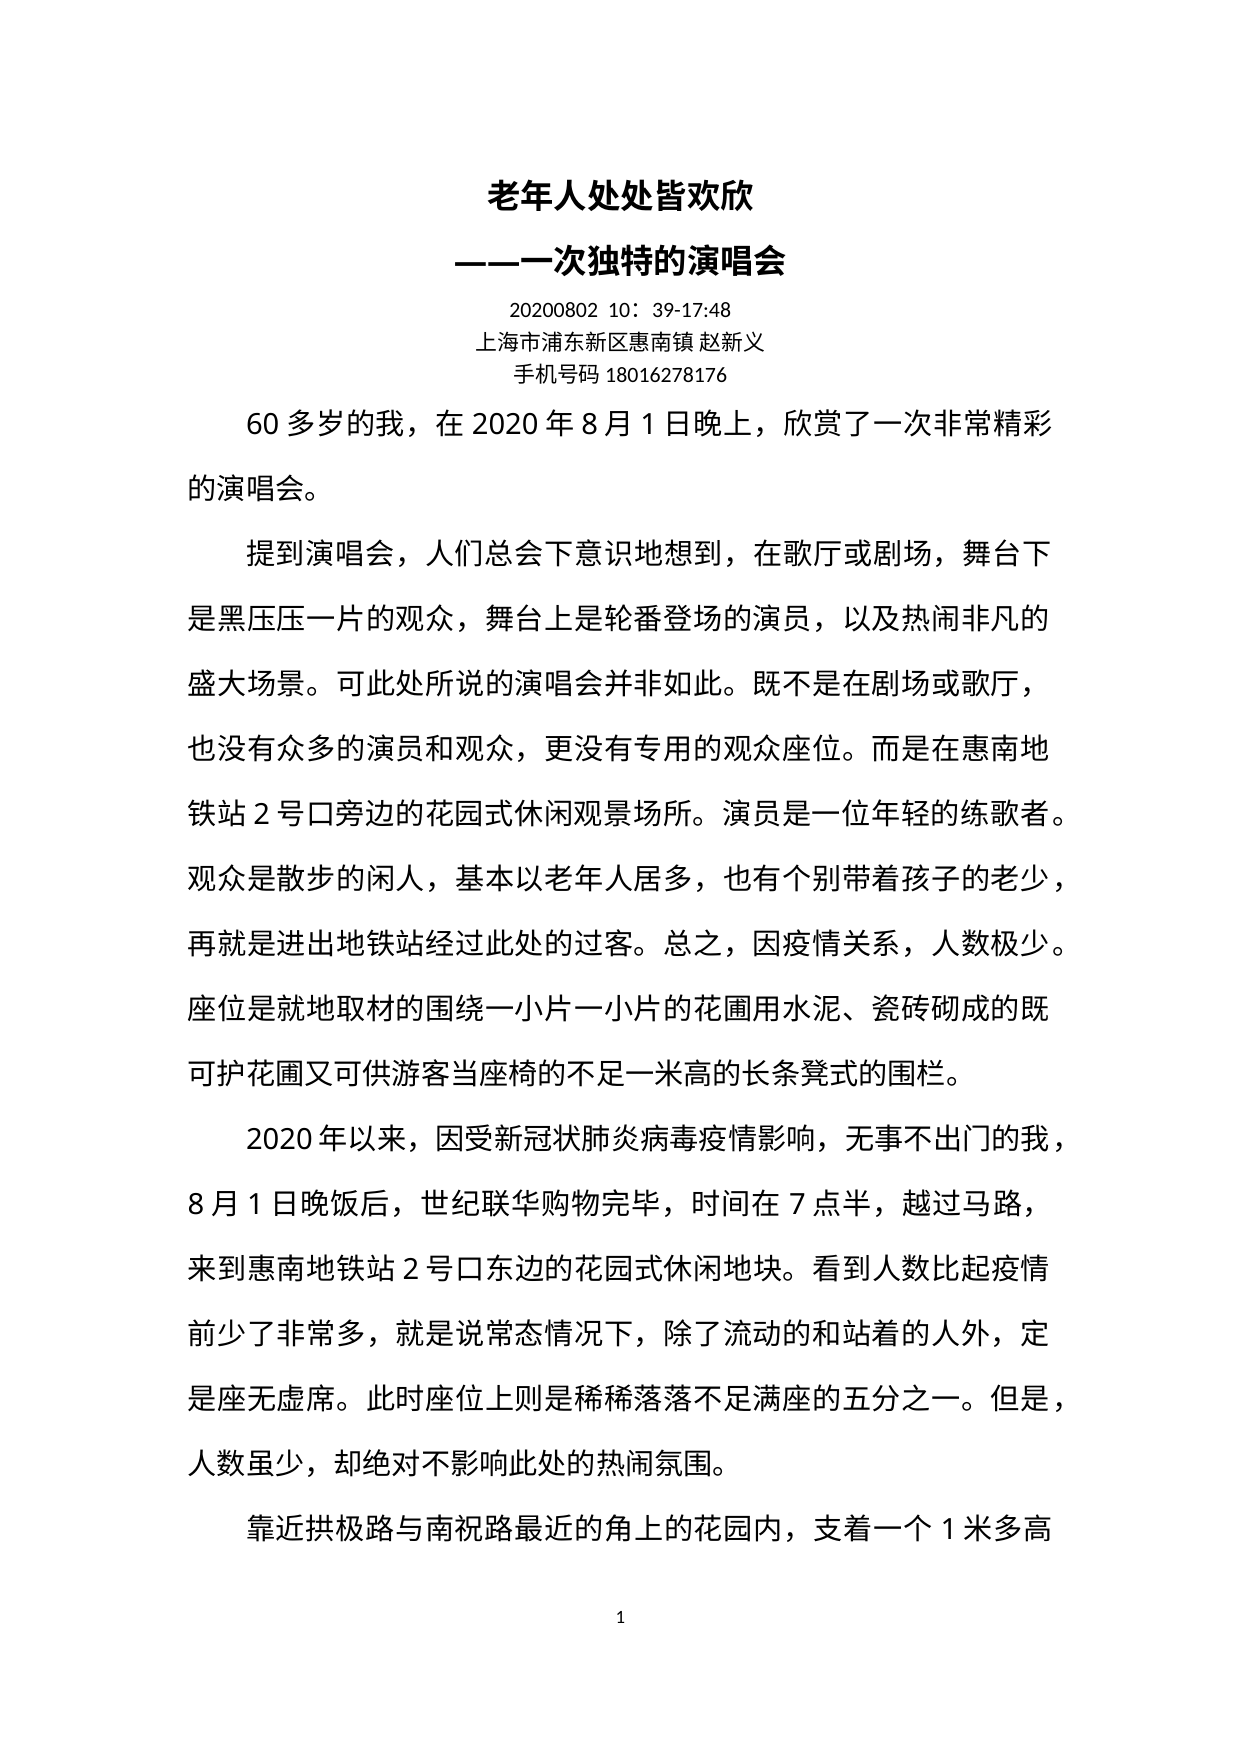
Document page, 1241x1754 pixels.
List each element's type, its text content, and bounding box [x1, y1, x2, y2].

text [187, 1494, 1053, 1559]
text 上海市浦东新区惠南镇 赵新义 [187, 324, 1053, 357]
text 60多岁的我，在2020年8月1日晚上，欣赏了一次非常精彩的演唱会。 [187, 389, 1053, 519]
text 手机号码18016278176 [187, 357, 1053, 389]
text 老年人处处皆欢欣 [187, 162, 1053, 227]
text 提到演唱会，人们总会下意识地想到，在歌厅或剧场，舞台下是黑压压一片的观众，舞台上是轮番登场的演员，以及热闹非凡的盛大场景。可此处所说的演唱会并非如此。既不是在剧场或歌厅，也没有众多的演员和观众，更没有专用的观众座位。而是在惠南地铁站2号口旁边的花园式休闲观景场所。演员是一位年轻的练歌者。观众是散步的闲人，基本以老年人居多，也有个别带着孩子的老少，再就是进出地铁站经过此处的过客。总之，因疫情关系，人数极少。座位是就地取材的围绕一小片一小片的花圃用水泥、瓷砖砌成的既可护花圃又可供游客当座椅的不足一米高的长条凳式的围栏。 [187, 519, 1053, 1104]
text 20200802 10：39-17:48 [187, 292, 1053, 324]
text 2020年以来，因受新冠状肺炎病毒疫情影响，无事不出门的我，8月1日晚饭后，世纪联华购物完毕，时间在7点半，越过马路，来到惠南地铁站2号口东边的花园式休闲地块。看到人数比起疫情前少了非常多，就是说常态情况下，除了流动的和站着的人外，定是座无虚席。此时座位上则是稀稀落落不足满座的五分之一。但是，人数虽少，却绝对不影响此处的热闹氛围。 [187, 1104, 1053, 1494]
text ——一次独特的演唱会 [187, 227, 1053, 292]
